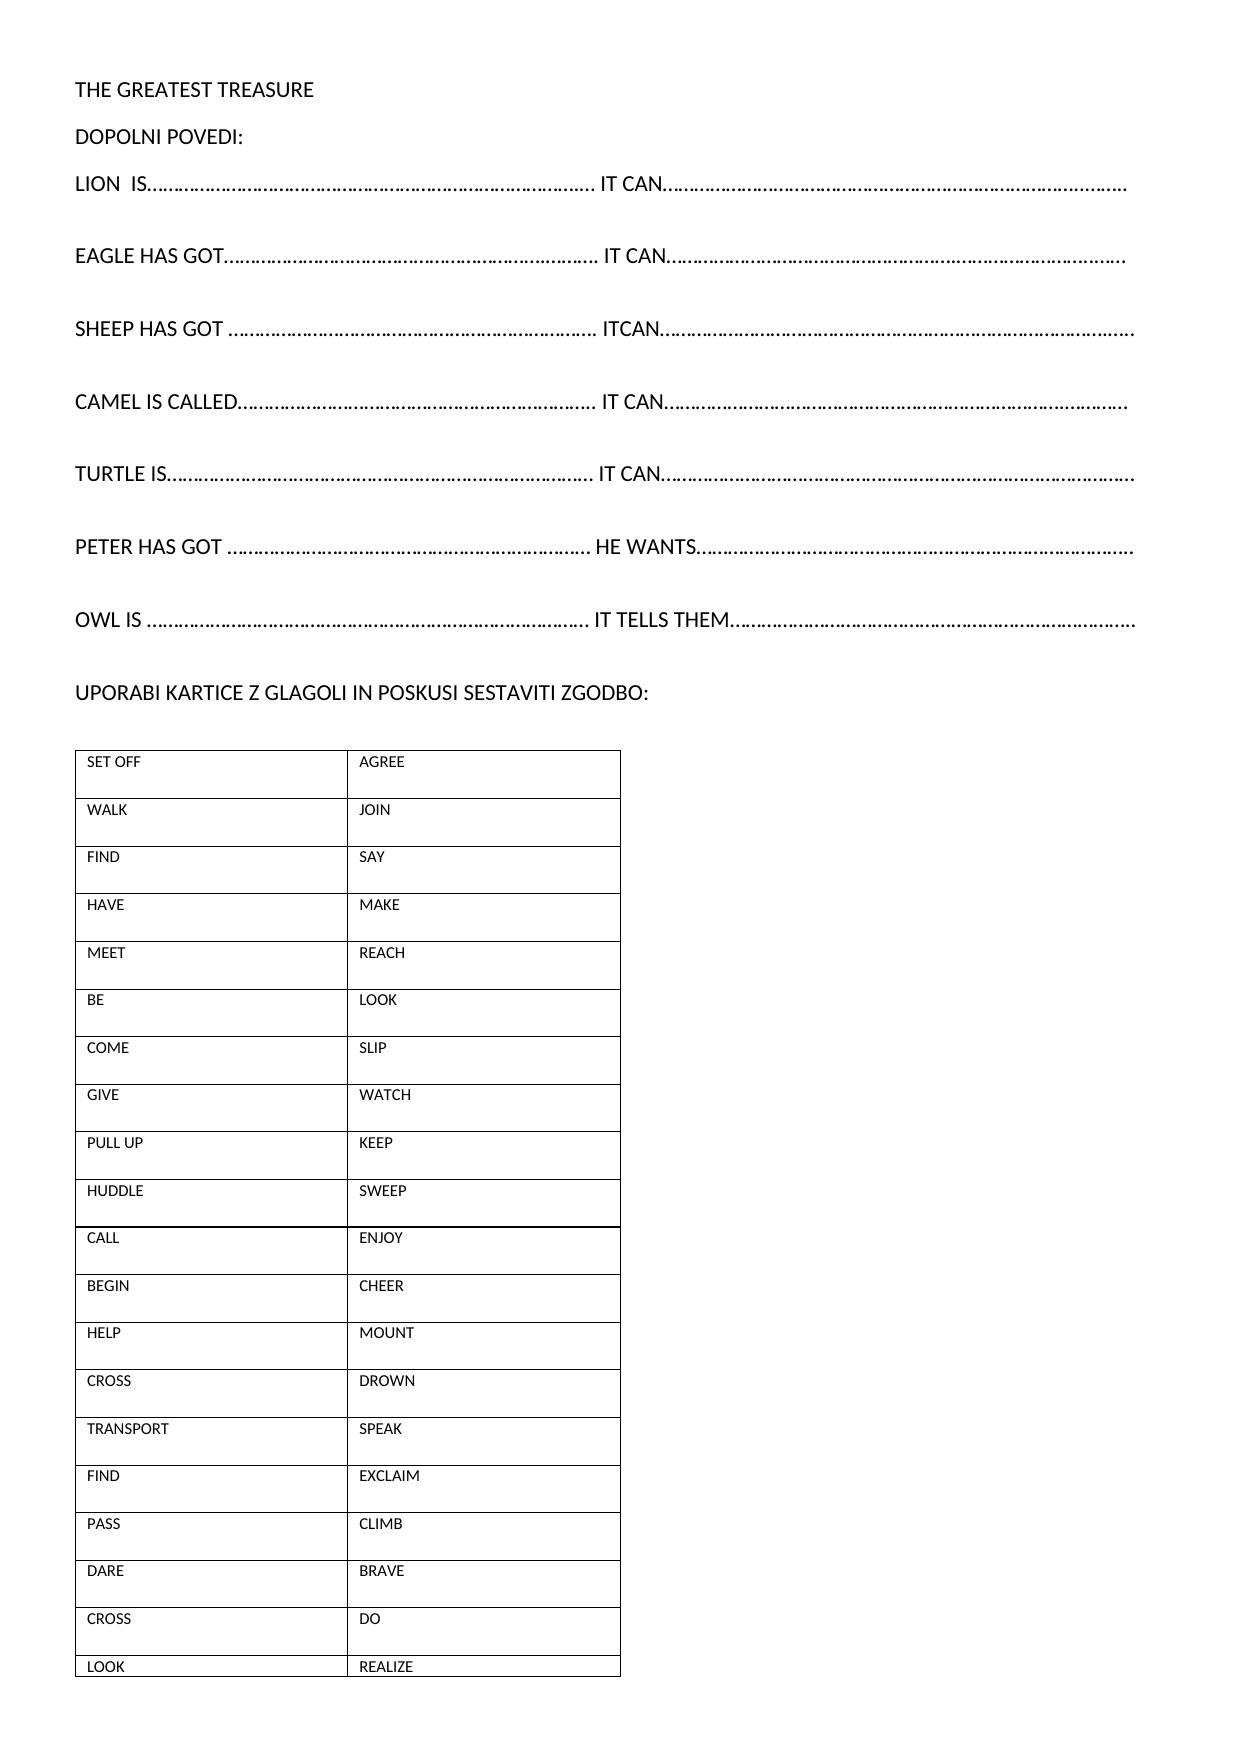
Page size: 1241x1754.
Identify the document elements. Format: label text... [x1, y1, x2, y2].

table_cell WATCH [348, 1085, 620, 1131]
table_cell BRAVE [348, 1561, 620, 1607]
table_cell HELP [76, 1323, 347, 1369]
table_cell SAY [348, 847, 620, 893]
table_cell LOOK [76, 1656, 347, 1676]
table_header SET OFF [76, 751, 347, 798]
table_cell EXCLAIM [348, 1466, 620, 1512]
table_cell CROSS [76, 1370, 347, 1417]
table_cell COME [76, 1037, 347, 1084]
table_cell JOIN [348, 799, 620, 846]
table_cell FIND [76, 1466, 347, 1512]
text PETER HAS GOT …………………………………………………………… HE WANTS……………………………………………………………………….. [75, 532, 1165, 560]
table_cell MEET [76, 942, 347, 988]
table_cell LOOK [348, 990, 620, 1036]
text UPORABI KARTICE Z GLAGOLI IN POSKUSI SESTAVITI ZGODBO: [75, 678, 1165, 706]
table_cell KEEP [348, 1132, 620, 1179]
table_cell CROSS [76, 1608, 347, 1655]
table_cell CALL [76, 1228, 347, 1274]
text DOPOLNI POVEDI: [75, 122, 1165, 150]
table_header AGREE [348, 751, 620, 798]
table_cell PULL UP [76, 1132, 347, 1179]
table_cell BEGIN [76, 1275, 347, 1322]
table_cell SLIP [348, 1037, 620, 1084]
table_cell HAVE [76, 894, 347, 941]
table_cell BE [76, 990, 347, 1036]
table_cell TRANSPORT [76, 1418, 347, 1464]
table_cell DARE [76, 1561, 347, 1607]
text THE GREATEST TREASURE [75, 75, 1165, 103]
text EAGLE HAS GOT…………………………………………………….………. IT CAN……………………………………………….……………………..…… [75, 241, 1165, 269]
table_cell PASS [76, 1513, 347, 1560]
table_cell FIND [76, 847, 347, 893]
table_cell DROWN [348, 1370, 620, 1417]
table_cell CHEER [348, 1275, 620, 1322]
text OWL IS ………………………………………………………………………… IT TELLS THEM………………………………………………………………….. [75, 605, 1165, 633]
text TURTLE IS……………………………………………………………………… IT CAN……………………………………………………………………………… [75, 459, 1165, 488]
table_cell HUDDLE [76, 1180, 347, 1226]
table_cell SWEEP [348, 1180, 620, 1226]
table_cell REACH [348, 942, 620, 988]
table_cell CLIMB [348, 1513, 620, 1560]
text SHEEP HAS GOT ……………………………………………………………. ITCAN………………………………………………………………………….….. [75, 314, 1165, 342]
table_cell WALK [76, 799, 347, 846]
table_cell ENJOY [348, 1228, 620, 1274]
table_cell GIVE [76, 1085, 347, 1131]
table_cell MOUNT [348, 1323, 620, 1369]
text LION IS……………………………………………………………………….… IT CAN……………………………………………………………………..…….. [75, 169, 1165, 197]
table_cell SPEAK [348, 1418, 620, 1464]
table_cell REALIZE [348, 1656, 620, 1676]
table_cell DO [348, 1608, 620, 1655]
text CAMEL IS CALLED………………………………………………………….. IT CAN………………………………………………………………….………… [75, 387, 1165, 415]
table_cell MAKE [348, 894, 620, 941]
